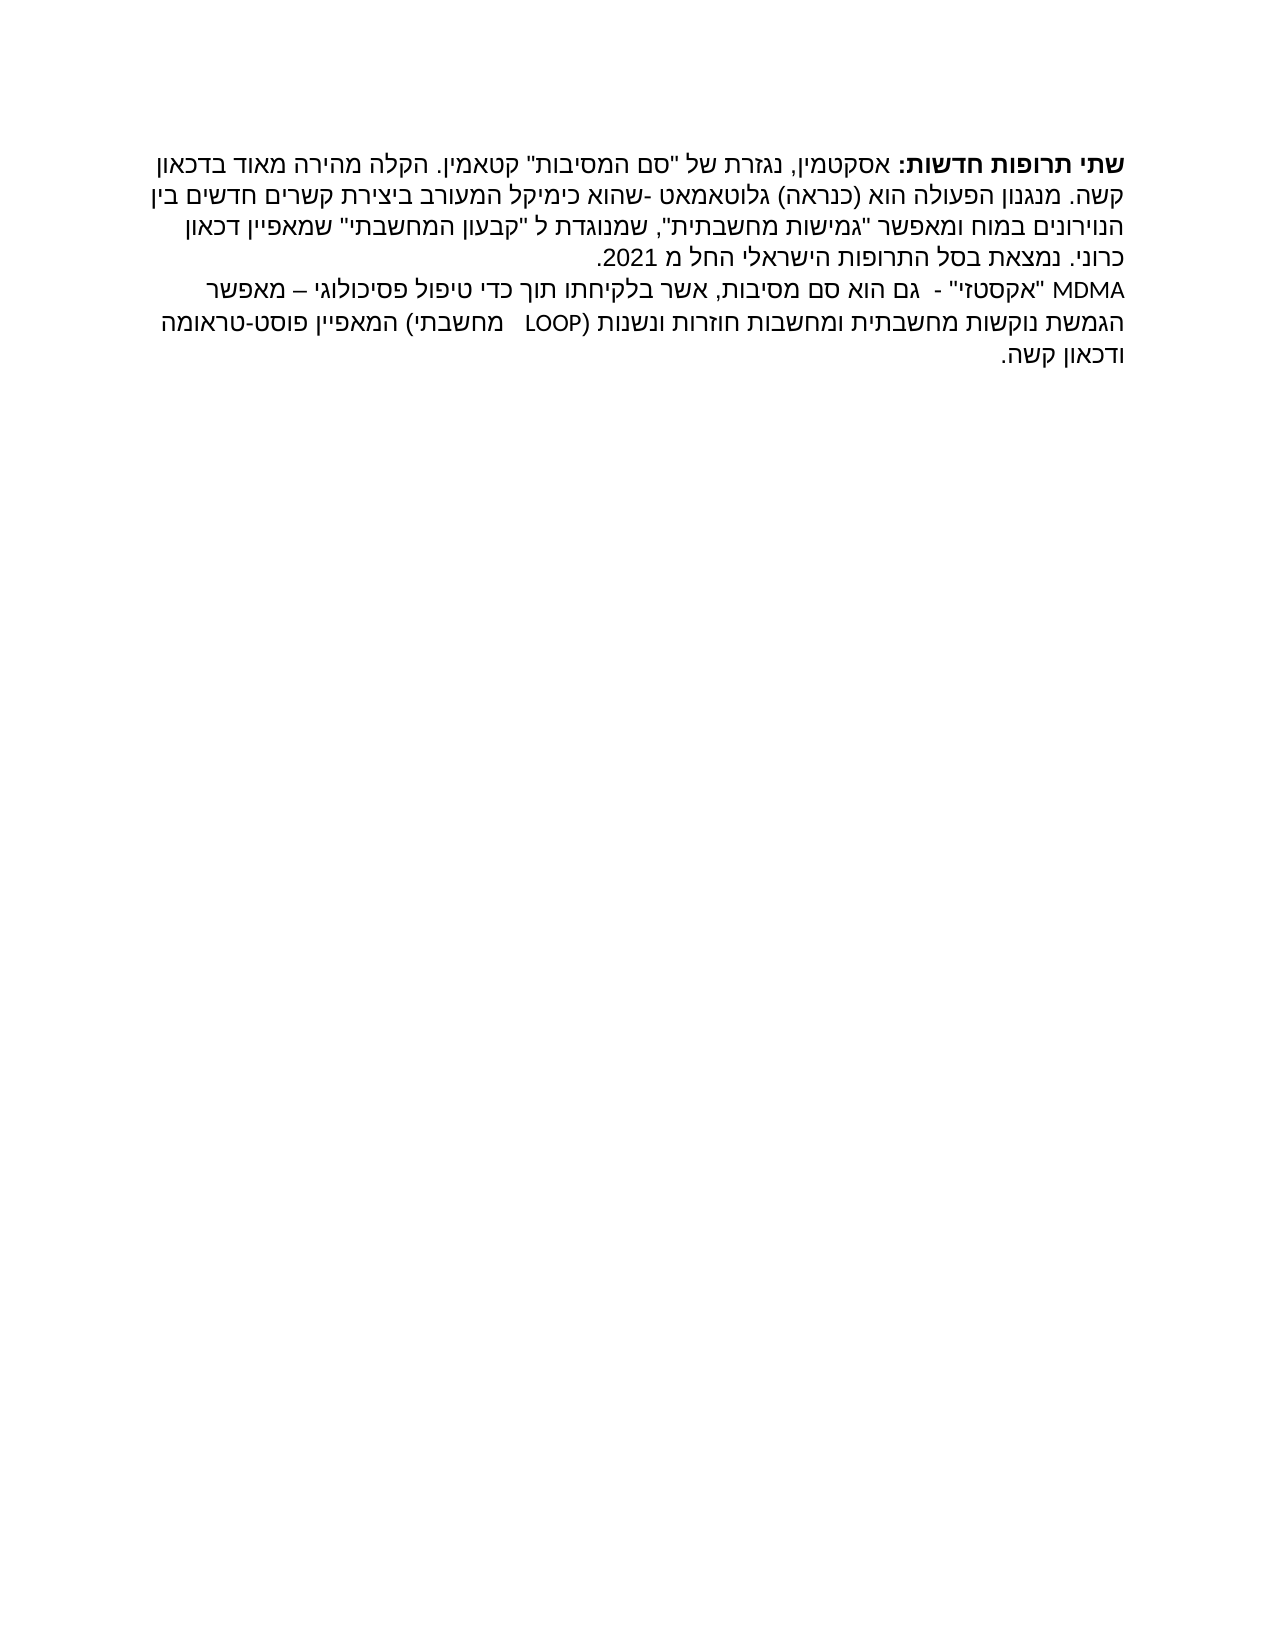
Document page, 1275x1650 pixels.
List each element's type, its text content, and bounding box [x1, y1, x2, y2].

text שתי תרופות חדשות: אסקטמין, נגזרת של "סם המסיבות" קטאמין. הקלה מהירה מאוד בדכאון קשה. מנגנון הפעולה הוא (כנראה) גלוטאמאט -שהוא כימיקל המעורב ביצירת קשרים חדשים בין הנוירונים במוח ומאפשר "גמישות מחשבתית", שמנוגדת ל "קבעון המחשבתי" שמאפיין דכאון כרוני. נמצאת בסל התרופות הישראלי החל מ 2021. MDMA "אקסטזי" - גם הוא סם מסיבות, אשר בלקיחתו תוך כדי טיפול פסיכולוגי – מאפשר הגמשת נוקשות מחשבתית ומחשבות חוזרות ונשנות (LOOP מחשבתי) המאפיין פוסט-טראומה ודכאון קשה. [150, 150, 1125, 369]
